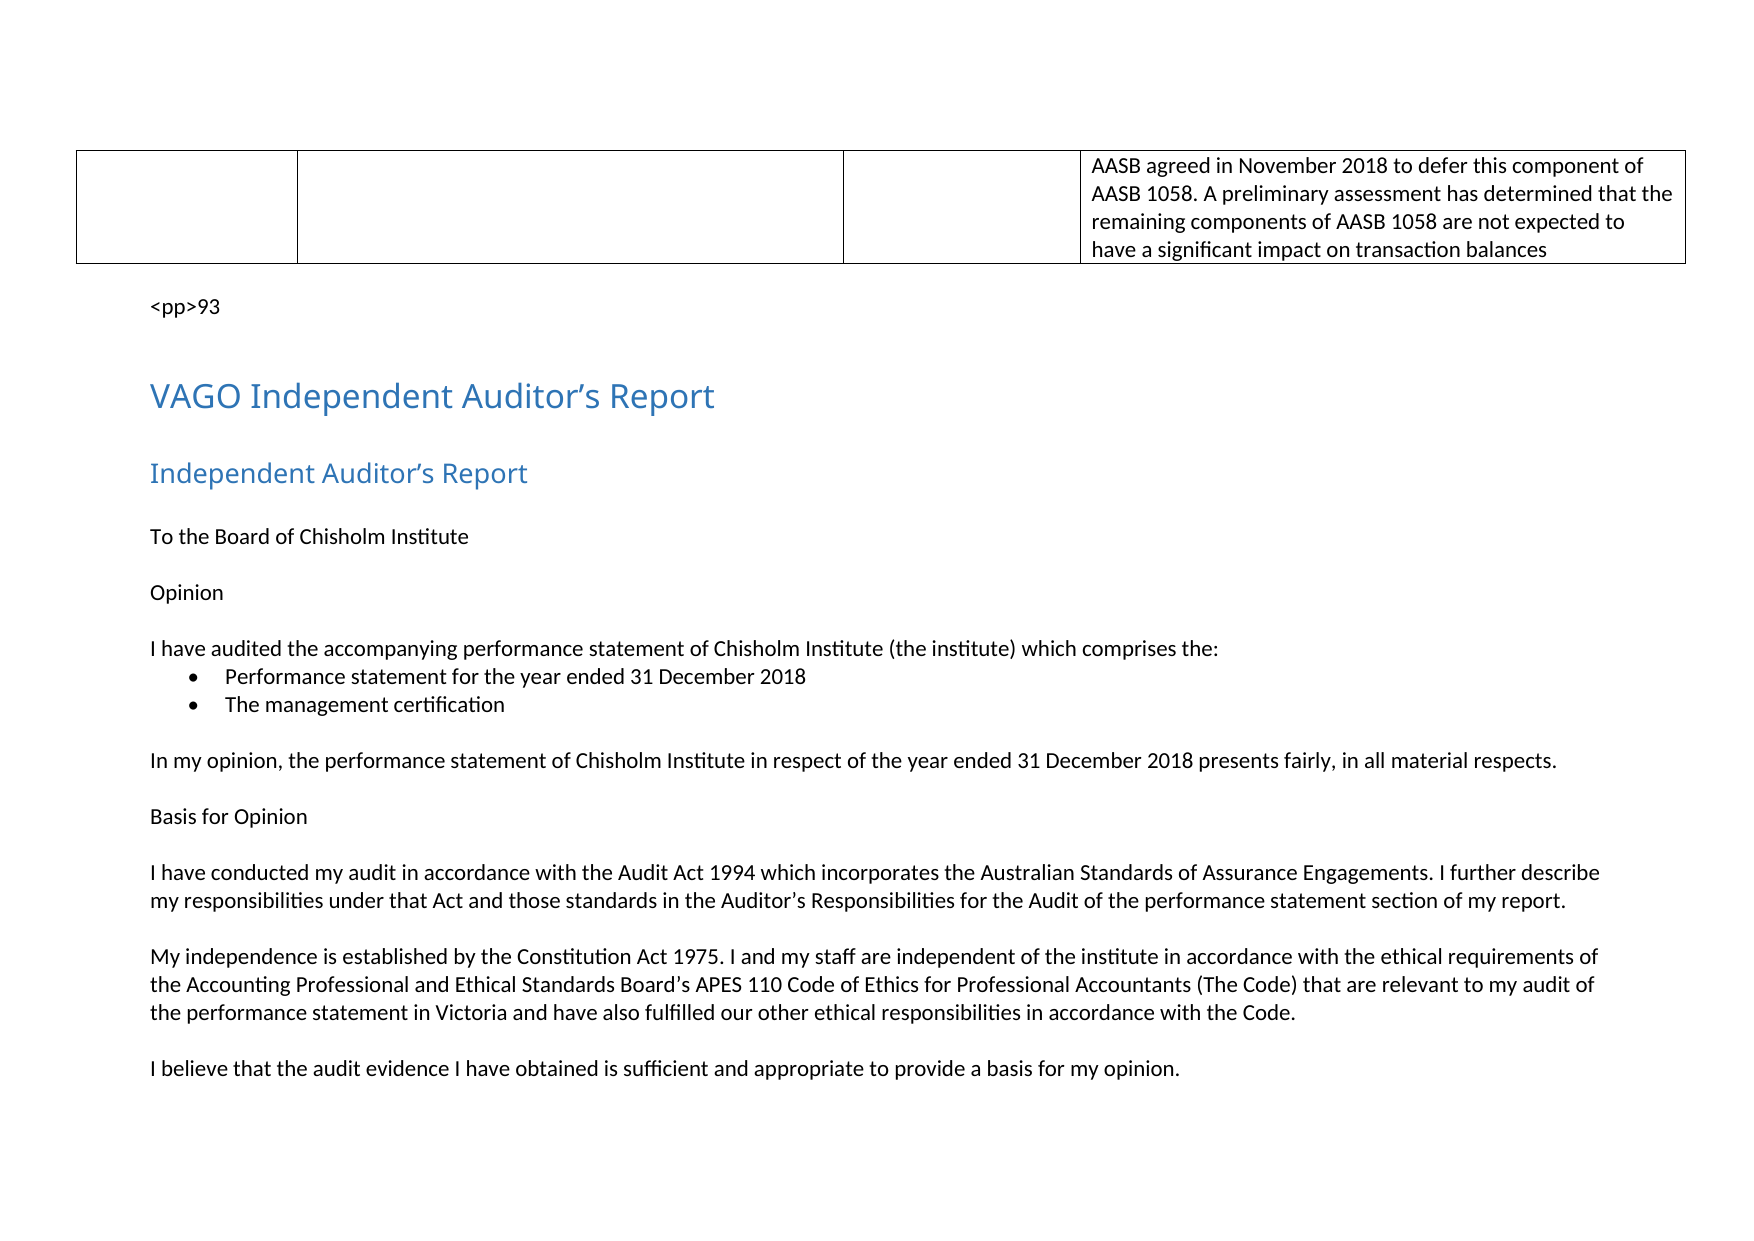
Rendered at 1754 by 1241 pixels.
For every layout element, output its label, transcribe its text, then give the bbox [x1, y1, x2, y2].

text In my opinion, the performance statement of Chisholm Institute in respect of the year ended 31 December 2018 presents fairly, in all material respects. [150, 746, 1604, 774]
list The management certification [187, 690, 1604, 718]
text I have conducted my audit in accordance with the Audit Act 1994 which incorporates the Australian Standards of Assurance Engagements. I further describe my responsibilities under that Act and those standards in the Auditor’s Responsibilities for the Audit of the performance statement section of my report. [150, 858, 1604, 914]
subtitle Independent Auditor’s Report [150, 454, 1604, 491]
text To the Board of Chisholm Institute [150, 522, 1604, 550]
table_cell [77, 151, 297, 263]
text <pp>93 [150, 292, 1604, 320]
text Opinion [150, 578, 1604, 606]
subtitle VAGO Independent Auditor’s Report [150, 373, 1604, 419]
text My independence is established by the Constitution Act 1975. I and my staff are independent of the institute in accordance with the ethical requirements of the Accounting Professional and Ethical Standards Board’s APES 110 Code of Ethics for Professional Accountants (The Code) that are relevant to my audit of the performance statement in Victoria and have also fulfilled our other ethical responsibilities in accordance with the Code. [150, 942, 1604, 1027]
text I believe that the audit evidence I have obtained is sufficient and appropriate to provide a basis for my opinion. [150, 1054, 1604, 1083]
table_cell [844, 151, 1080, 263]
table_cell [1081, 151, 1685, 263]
text Basis for Opinion [150, 802, 1604, 830]
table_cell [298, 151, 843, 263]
list Performance statement for the year ended 31 December 2018 [187, 662, 1604, 690]
text I have audited the accompanying performance statement of Chisholm Institute (the institute) which comprises the: [150, 634, 1604, 662]
